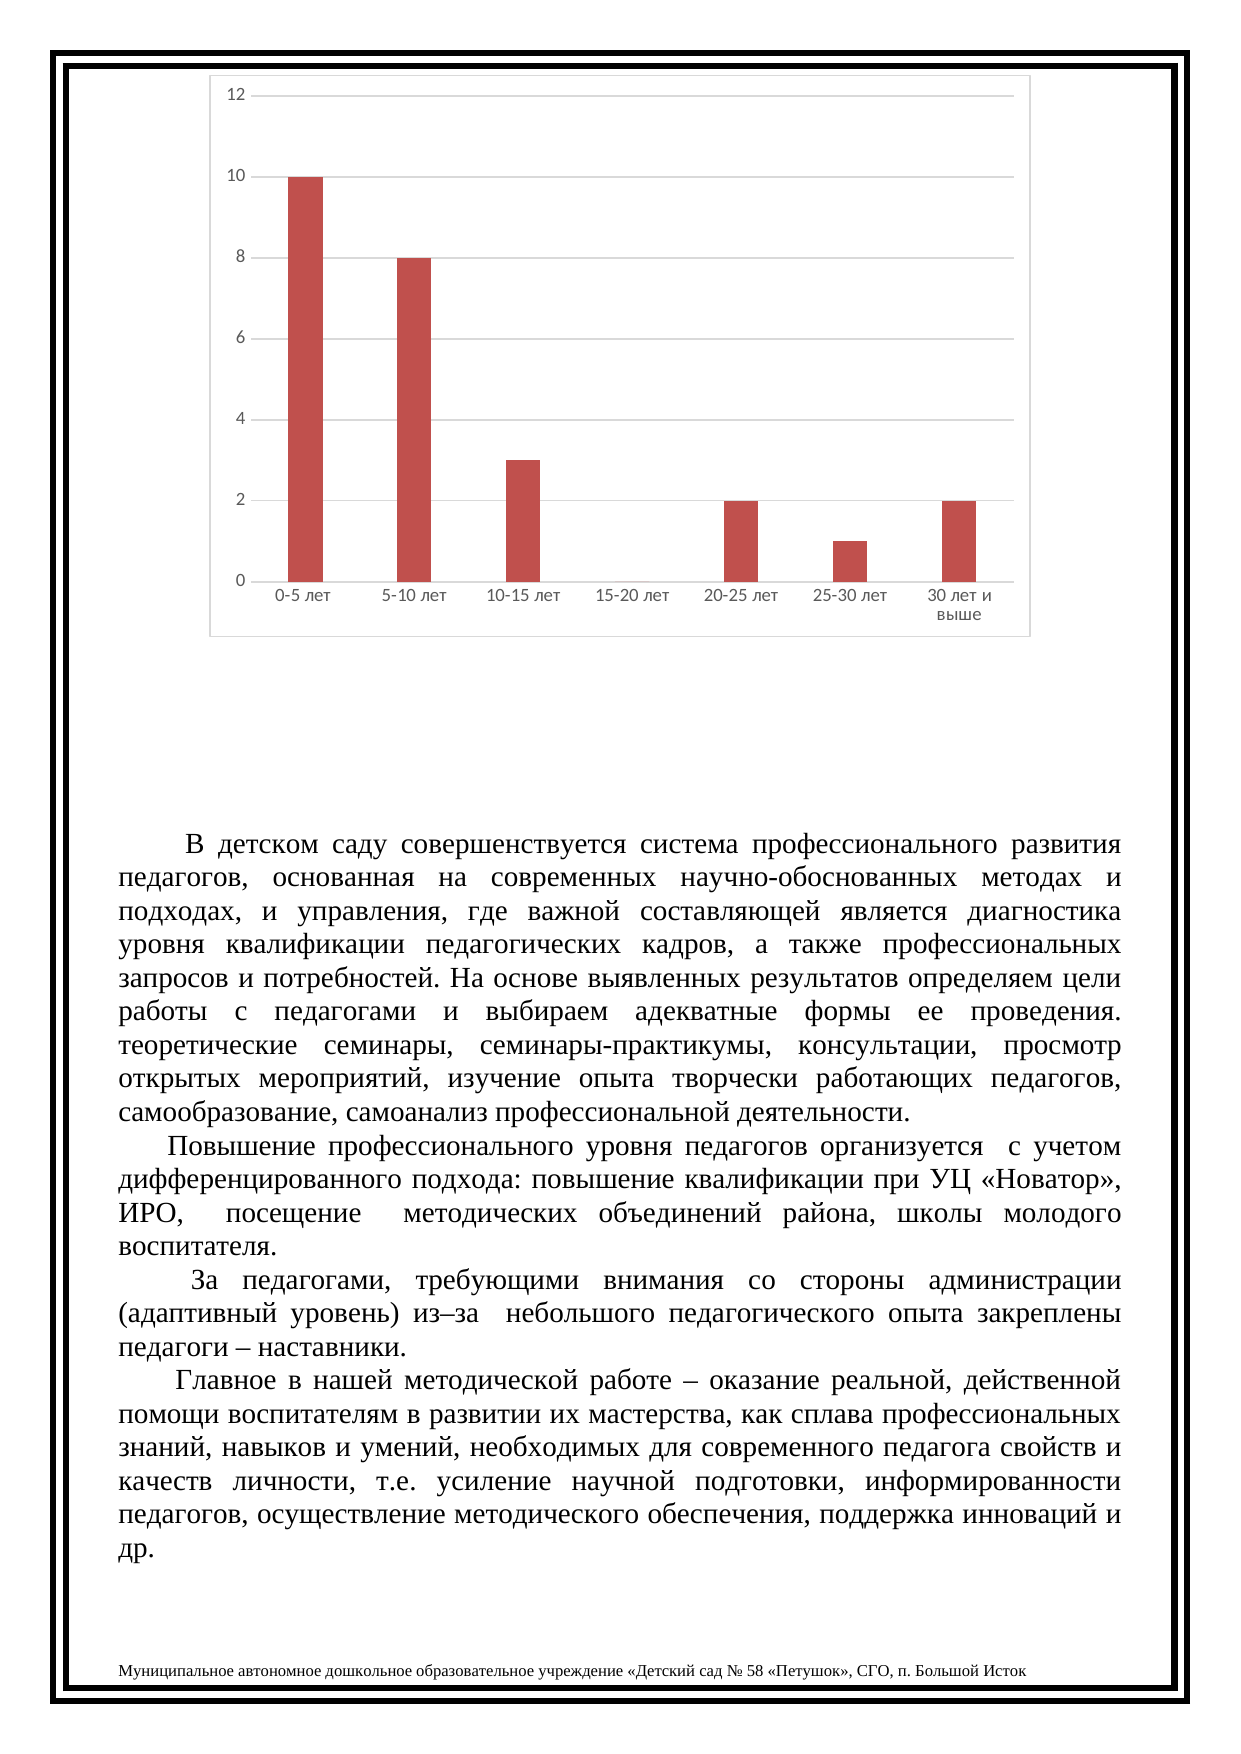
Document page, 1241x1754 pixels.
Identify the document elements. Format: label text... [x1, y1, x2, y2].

text В детском саду совершенствуется система профессионального развития педагогов, основанная на современных научно-обоснованных методах и подходах, и управления, где важной составляющей является диагностика уровня квалификации педагогических кадров, а также профессиональных запросов и потребностей. На основе выявленных результатов определяем цели работы с педагогами и выбираем адекватные формы ее проведения. теоретические семинары, семинары-практикумы, консультации, просмотр открытых мероприятий, изучение опыта творчески работающих педагогов, самообразование, самоанализ профессиональной деятельности. [118, 826, 1122, 1128]
text За педагогами, требующими внимания со стороны администрации (адаптивный уровень) из–за небольшого педагогического опыта закреплены педагоги – наставники. [118, 1262, 1122, 1362]
text Главное в нашей методической работе – оказание реальной, действенной помощи воспитателям в развитии их мастерства, как сплава профессиональных знаний, навыков и умений, необходимых для современного педагога свойств и качеств личности, т.е. усиление научной подготовки, информированности педагогов, осуществление методического обеспечения, поддержка инноваций и др. [118, 1362, 1122, 1564]
text Повышение профессионального уровня педагогов организуется с учетом дифференцированного подхода: повышение квалификации при УЦ «Новатор», ИРО, посещение методических объединений района, школы молодого воспитателя. [118, 1128, 1122, 1262]
